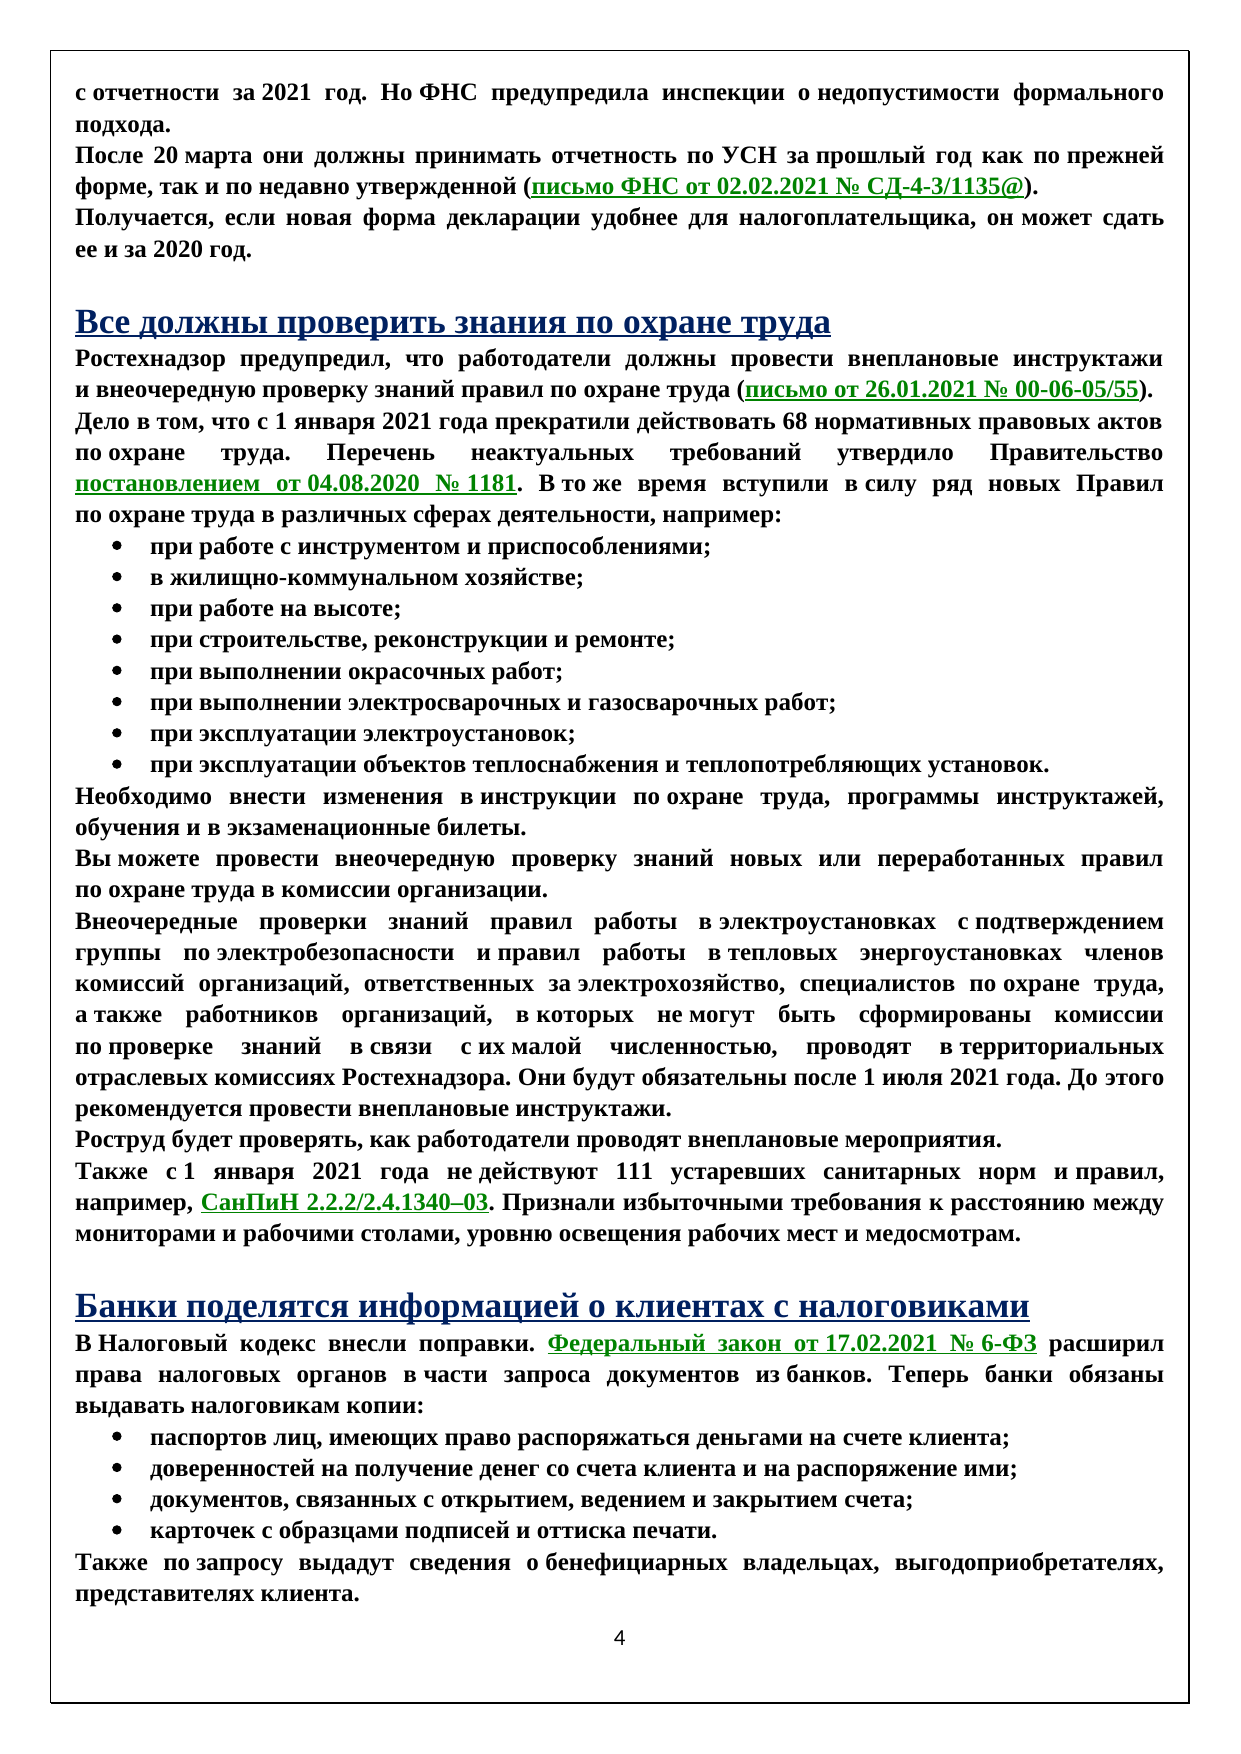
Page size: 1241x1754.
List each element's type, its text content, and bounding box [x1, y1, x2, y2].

text Все должны проверить знания по охране труда [75, 300, 1164, 341]
text Также с 1 января 2021 года не действуют 111 устаревших санитарных норм и правил, например, СанПиН 2.2.2/2.4.1340–03. Признали избыточными требования к расстоянию между мониторами и рабочими столами, уровню освещения рабочих мест и медосмотрам. [75, 1153, 1164, 1247]
text Получается, если новая форма декларации удобнее для налогоплательщика, он может сдать ее и за 2020 год. [75, 200, 1164, 262]
list карточек с образцами подписей и оттиска печати. [112, 1513, 1164, 1544]
list доверенностей на получение денег со счета клиента и на распоряжение ими; [112, 1450, 1164, 1482]
list паспортов лиц, имеющих право распоряжаться деньгами на счете клиента; [112, 1419, 1164, 1450]
list при эксплуатации объектов теплоснабжения и теплопотребляющих установок. [112, 747, 1164, 778]
list при строительстве, реконструкции и ремонте; [112, 622, 1164, 653]
list при выполнении электросварочных и газосварочных работ; [112, 684, 1164, 716]
list при работе с инструментом и приспособлениями; [112, 528, 1164, 559]
list документов, связанных с открытием, ведением и закрытием счета; [112, 1482, 1164, 1513]
text После 20 марта они должны принимать отчетность по УСН за прошлый год как по прежней форме, так и по недавно утвержденной (письмо ФНС от 02.02.2021 № СД-4-3/1135@). [75, 137, 1164, 200]
text Дело в том, что с 1 января 2021 года прекратили действовать 68 нормативных правовых актов по охране труда. Перечень неактуальных требований утвердило Правительство постановлением от 04.08.2020 № 1181. В то же время вступили в силу ряд новых Правил по охране труда в различных сферах деятельности, например: [75, 403, 1164, 528]
text Также по запросу выдадут сведения о бенефициарных владельцах, выгодоприобретателях, представителях клиента. [75, 1544, 1164, 1607]
list при выполнении окрасочных работ; [112, 653, 1164, 684]
text В Налоговый кодекс внесли поправки. Федеральный закон от 17.02.2021 № 6-ФЗ расширил права налоговых органов в части запроса документов из банков. Теперь банки обязаны выдавать налоговикам копии: [75, 1325, 1164, 1419]
list при эксплуатации электроустановок; [112, 716, 1164, 747]
list при работе на высоте; [112, 591, 1164, 622]
text Ростехнадзор предупредил, что работодатели должны провести внеплановые инструктажи и внеочередную проверку знаний правил по охране труда (письмо от 26.01.2021 № 00-06-05/55). [75, 341, 1164, 403]
text Внеочередные проверки знаний правил работы в электроустановках с подтверждением группы по электробезопасности и правил работы в тепловых энергоустановках членов комиссий организаций, ответственных за электрохозяйство, специалистов по охране труда, а также работников организаций, в которых не могут быть сформированы комиссии по проверке знаний в связи с их малой численностью, проводят в территориальных отраслевых комиссиях Ростехнадзора. Они будут обязательны после 1 июля 2021 года. До этого рекомендуется провести внеплановые инструктажи. [75, 903, 1164, 1122]
text Роструд будет проверять, как работодатели проводят внеплановые мероприятия. [75, 1122, 1164, 1153]
text Вы можете провести внеочередную проверку знаний новых или переработанных правил по охране труда в комиссии организации. [75, 841, 1164, 903]
text Необходимо внести изменения в инструкции по охране труда, программы инструктажей, обучения и в экзаменационные билеты. [75, 778, 1164, 841]
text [75, 75, 1164, 137]
list в жилищно-коммунальном хозяйстве; [112, 559, 1164, 591]
text Банки поделятся информацией о клиентах с налоговиками [75, 1284, 1164, 1325]
